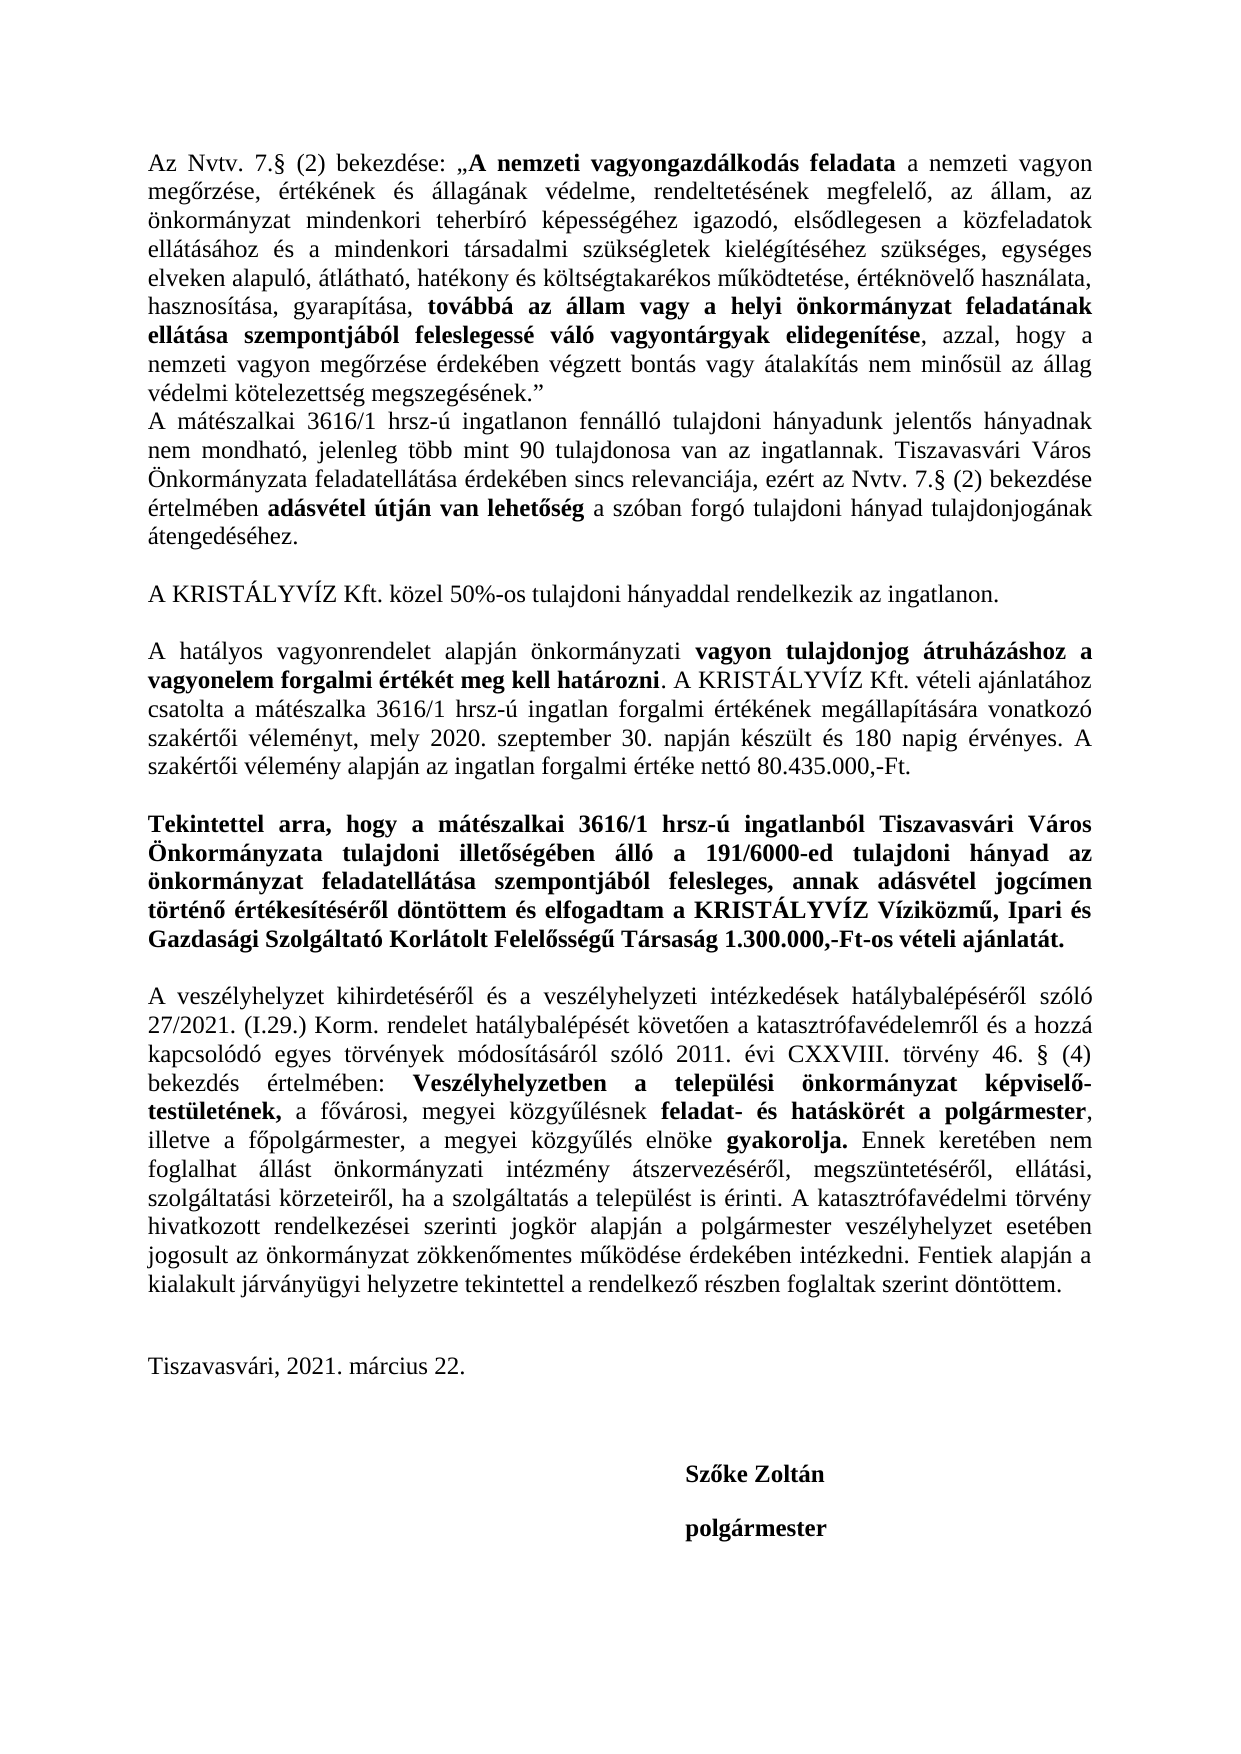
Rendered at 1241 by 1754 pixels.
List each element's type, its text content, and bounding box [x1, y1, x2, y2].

text A mátészalkai 3616/1 hrsz-ú ingatlanon fennálló tulajdoni hányadunk jelentős hányadnak nem mondható, jelenleg több mint 90 tulajdonosa van az ingatlannak. Tiszavasvári Város Önkormányzata feladatellátása érdekében sincs relevanciája, ezért az Nvtv. 7.§ (2) bekezdése értelmében adásvétel útján van lehetőség a szóban forgó tulajdoni hányad tulajdonjogának átengedéséhez. [148, 406, 1093, 550]
text Tekintettel arra, hogy a mátészalkai 3616/1 hrsz-ú ingatlanból Tiszavasvári Város Önkormányzata tulajdoni illetőségében álló a 191/6000-ed tulajdoni hányad az önkormányzat feladatellátása szempontjából felesleges, annak adásvétel jogcímen történő értékesítéséről döntöttem és elfogadtam a KRISTÁLYVÍZ Víziközmű, Ipari és Gazdasági Szolgáltató Korlátolt Felelősségű Társaság 1.300.000,-Ft-os vételi ajánlatát. [148, 809, 1093, 953]
text Az Nvtv. 7.§ (2) bekezdése: „A nemzeti vagyongazdálkodás feladata a nemzeti vagyon megőrzése, értékének és állagának védelme, rendeltetésének megfelelő, az állam, az önkormányzat mindenkori teherbíró képességéhez igazodó, elsődlegesen a közfeladatok ellátásához és a mindenkori társadalmi szükségletek kielégítéséhez szükséges, egységes elveken alapuló, átlátható, hatékony és költségtakarékos működtetése, értéknövelő használata, hasznosítása, gyarapítása, továbbá az állam vagy a helyi önkormányzat feladatának ellátása szempontjából feleslegessé váló vagyontárgyak elidegenítése, azzal, hogy a nemzeti vagyon megőrzése érdekében végzett bontás vagy átalakítás nem minősül az állag védelmi kötelezettség megszegésének.” [148, 148, 1093, 406]
text A hatályos vagyonrendelet alapján önkormányzati vagyon tulajdonjog átruházáshoz a vagyonelem forgalmi értékét meg kell határozni. A KRISTÁLYVÍZ Kft. vételi ajánlatához csatolta a mátészalka 3616/1 hrsz-ú ingatlan forgalmi értékének megállapítására vonatkozó szakértői véleményt, mely 2020. szeptember 30. napján készült és 180 napig érvényes. A szakértői vélemény alapján az ingatlan forgalmi értéke nettó 80.435.000,-Ft. [148, 636, 1093, 780]
text Szőke Zoltán [148, 1459, 1093, 1488]
text A KRISTÁLYVÍZ Kft. közel 50%-os tulajdoni hányaddal rendelkezik az ingatlanon. [148, 579, 1093, 608]
text A veszélyhelyzet kihirdetéséről és a veszélyhelyzeti intézkedések hatálybalépéséről szóló 27/2021. (I.29.) Korm. rendelet hatálybalépését követően a katasztrófavédelemről és a hozzá kapcsolódó egyes törvények módosításáról szóló 2011. évi CXXVIII. törvény 46. § (4) bekezdés értelmében: Veszélyhelyzetben a települési önkormányzat képviselő-testületének, a fővárosi, megyei közgyűlésnek feladat- és hatáskörét a polgármester, illetve a főpolgármester, a megyei közgyűlés elnöke gyakorolja. Ennek keretében nem foglalhat állást önkormányzati intézmény átszervezéséről, megszüntetéséről, ellátási, szolgáltatási körzeteiről, ha a szolgáltatás a települést is érinti. A katasztrófavédelmi törvény hivatkozott rendelkezései szerinti jogkör alapján a polgármester veszélyhelyzet esetében jogosult az önkormányzat zökkenőmentes működése érdekében intézkedni. Fentiek alapján a kialakult járványügyi helyzetre tekintettel a rendelkező részben foglaltak szerint döntöttem. [148, 981, 1093, 1298]
text polgármester [148, 1513, 1093, 1542]
text Tiszavasvári, 2021. március 22. [148, 1351, 1093, 1380]
